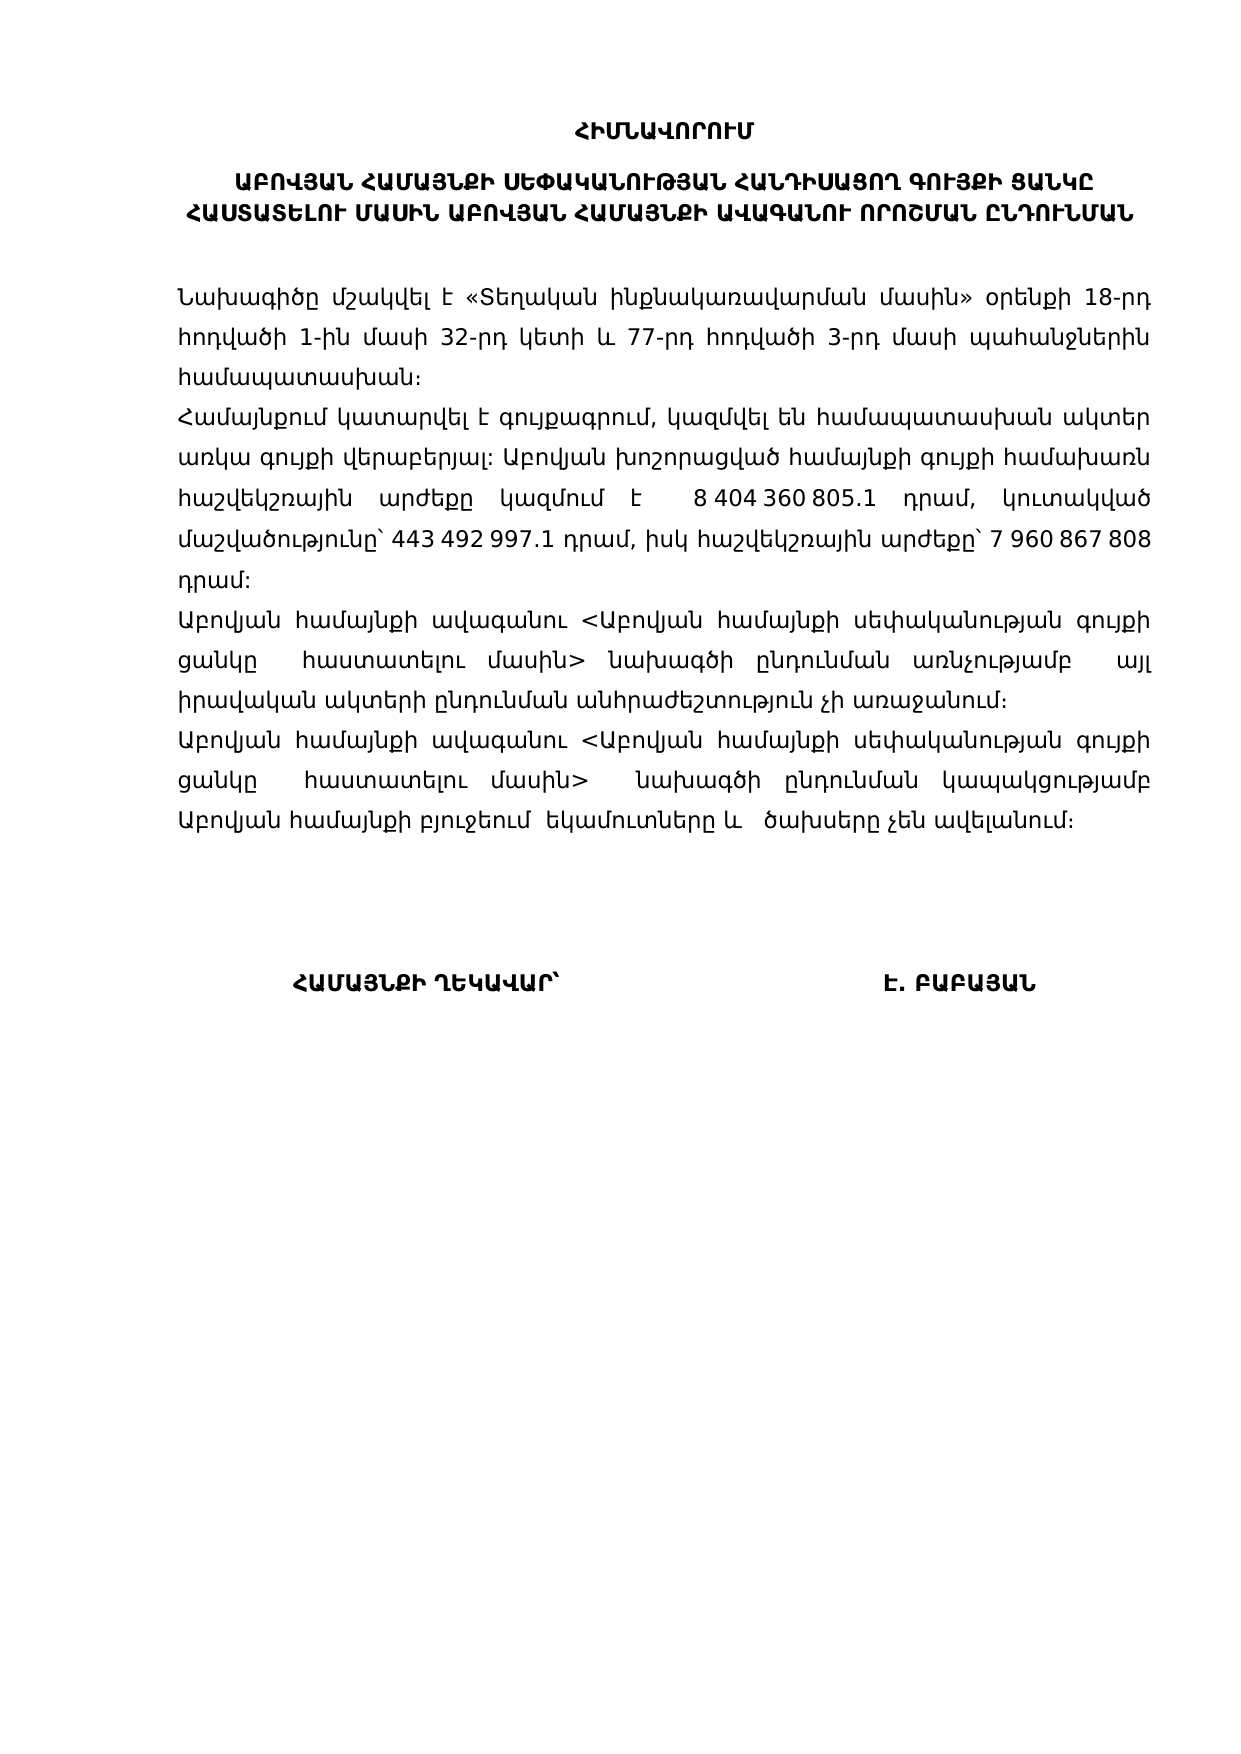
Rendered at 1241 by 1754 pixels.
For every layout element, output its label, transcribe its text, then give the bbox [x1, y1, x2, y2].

text ՀԻՄՆԱՎՈՐՈՒՄ [177, 118, 1152, 145]
text ՀԱՄԱՅՆՔԻ ՂԵԿԱՎԱՐ՝ Է. ԲԱԲԱՅԱՆ [177, 971, 1152, 997]
text ԱԲՈՎՅԱՆ ՀԱՄԱՅՆՔԻ ՍԵՓԱԿԱՆՈՒԹՅԱՆ ՀԱՆԴԻՍԱՑՈՂ ԳՈՒՅՔԻ ՑԱՆԿԸ ՀԱՍՏԱՏԵԼՈՒ ՄԱՍԻՆ ԱԲՈՎՅԱՆ ՀԱՄԱՅՆՔԻ ԱՎԱԳԱՆՈՒ ՈՐՈՇՄԱՆ ԸՆԴՈՒՆՄԱՆ [177, 169, 1152, 259]
text Նախագիծը մշակվել է «Տեղական ինքնակառավարման մասին» օրենքի 18-րդ հոդվածի 1-ին մասի 32-րդ կետի և 77-րդ հոդվածի 3-րդ մասի պահանջներին համապատասխան։ Համայնքում կատարվել է գույքագրում, կազմվել են համապատասխան ակտեր առկա գույքի վերաբերյալ: Աբովյան խոշորացված համայնքի գույքի համախառն հաշվեկշռային արժեքը կազմում է 8 404 360 805.1 դրամ, կուտակված մաշվածությունը՝ 443 492 997.1 դրամ, իսկ հաշվեկշռային արժեքը՝ 7 960 867 808 դրամ: Աբովյան համայնքի ավագանու <Աբովյան համայնքի սեփականության գույքի ցանկը հաստատելու մասին> նախագծի ընդունման առնչությամբ այլ իրավական ակտերի ընդունման անհրաժեշտություն չի առաջանում։ Աբովյան համայնքի ավագանու <Աբովյան համայնքի սեփականության գույքի ցանկը հաստատելու մասին> նախագծի ընդունման կապակցությամբ Աբովյան համայնքի բյուջեում եկամուտները և ծախսերը չեն ավելանում։ [177, 284, 1152, 833]
